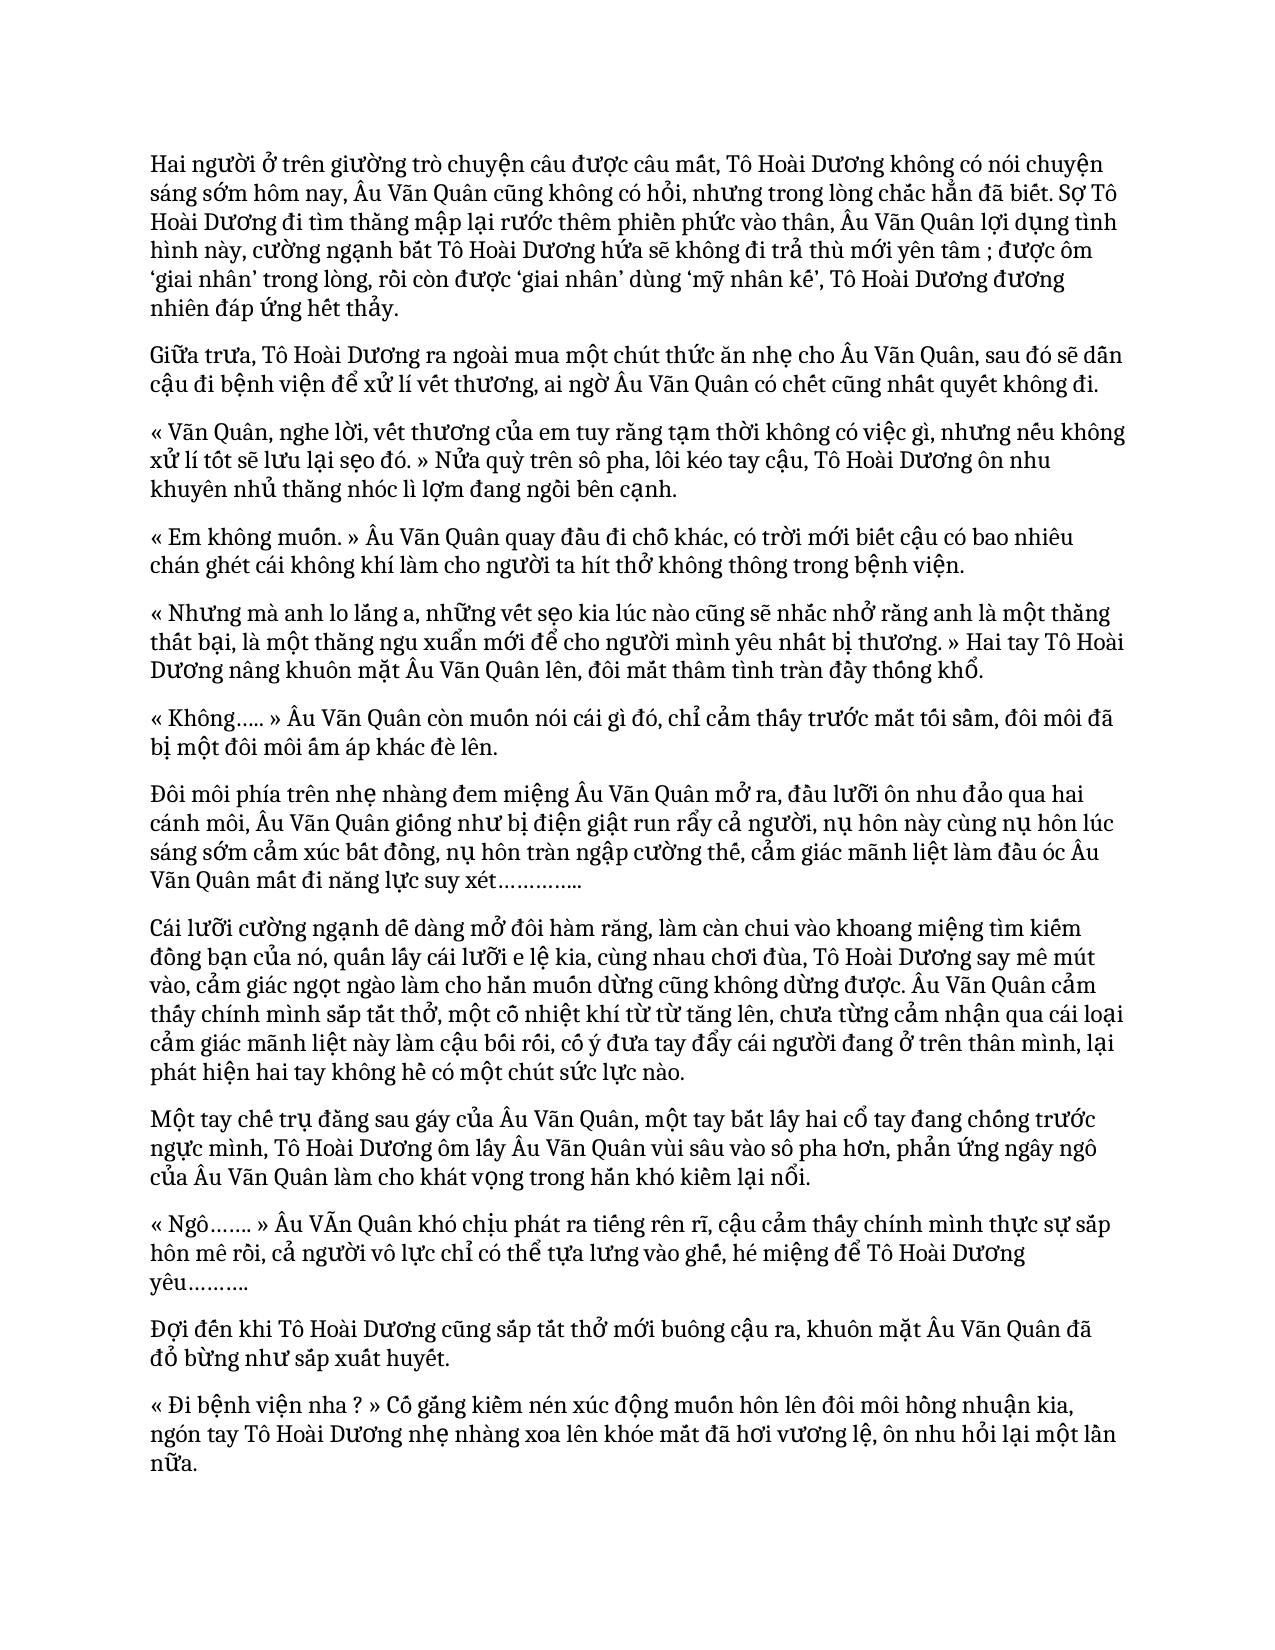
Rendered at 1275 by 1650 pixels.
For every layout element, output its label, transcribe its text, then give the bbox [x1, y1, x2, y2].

text « Vãn Quân, nghe lời, vết thương của em tuy rằng tạm thời không có việc gì, nhưng nếu không xử lí tốt sẽ lưu lại sẹo đó. » Nửa quỳ trên sô pha, lôi kéo tay cậu, Tô Hoài Dương ôn nhu khuyên nhủ thằng nhóc lì lợm đang ngồi bên cạnh. [150, 417, 1125, 504]
text Một tay chế trụ đằng sau gáy của Âu Vãn Quân, một tay bắt lấy hai cổ tay đang chống trước ngực mình, Tô Hoài Dương ôm lấy Âu Vãn Quân vùi sâu vào sô pha hơn, phản ứng ngây ngô của Âu Vãn Quân làm cho khát vọng trong hắn khó kiềm lại nổi. [150, 1105, 1125, 1191]
text Hai người ở trên giường trò chuyện câu được câu mất, Tô Hoài Dương không có nói chuyện sáng sớm hôm nay, Âu Vãn Quân cũng không có hỏi, nhưng trong lòng chắc hẳn đã biết. Sợ Tô Hoài Dương đi tìm thằng mập lại rước thêm phiền phức vào thân, Âu Vãn Quân lợi dụng tình hình này, cường ngạnh bắt Tô Hoài Dương hứa sẽ không đi trả thù mới yên tâm ; được ôm ‘giai nhân’ trong lòng, rồi còn được ‘giai nhân’ dùng ‘mỹ nhân kế’, Tô Hoài Dương đương nhiên đáp ứng hết thảy. [150, 150, 1125, 322]
text « Em không muốn. » Âu Vãn Quân quay đầu đi chỗ khác, có trời mới biết cậu có bao nhiêu chán ghét cái không khí làm cho người ta hít thở không thông trong bệnh viện. [150, 522, 1125, 580]
text Cái lưỡi cường ngạnh dễ dàng mở đôi hàm răng, làm càn chui vào khoang miệng tìm kiếm đồng bạn của nó, quấn lấy cái lưỡi e lệ kia, cùng nhau chơi đùa, Tô Hoài Dương say mê mút vào, cảm giác ngọt ngào làm cho hắn muốn dừng cũng không dừng được. Âu Vãn Quân cảm thấy chính mình sắp tắt thở, một cỗ nhiệt khí từ từ tăng lên, chưa từng cảm nhận qua cái loại cảm giác mãnh liệt này làm cậu bối rối, cố ý đưa tay đẩy cái người đang ở trên thân mình, lại phát hiện hai tay không hề có một chút sức lực nào. [150, 914, 1125, 1086]
text « Đi bệnh viện nha ? » Cố gắng kiềm nén xúc động muốn hôn lên đôi môi hồng nhuận kia, ngón tay Tô Hoài Dương nhẹ nhàng xoa lên khóe mắt đã hơi vương lệ, ôn nhu hỏi lại một lần nữa. [150, 1391, 1125, 1477]
text « Nhưng mà anh lo lắng a, những vết sẹo kia lúc nào cũng sẽ nhắc nhở rằng anh là một thằng thất bại, là một thằng ngu xuẩn mới để cho người mình yêu nhất bị thương. » Hai tay Tô Hoài Dương nâng khuôn mặt Âu Vãn Quân lên, đôi mắt thâm tình tràn đầy thống khổ. [150, 599, 1125, 685]
text « Không….. » Âu Vãn Quân còn muốn nói cái gì đó, chỉ cảm thấy trước mắt tối sầm, đôi môi đã bị một đôi môi ấm áp khác đè lên. [150, 704, 1125, 761]
text Đôi môi phía trên nhẹ nhàng đem miệng Âu Vãn Quân mở ra, đầu lưỡi ôn nhu đảo qua hai cánh môi, Âu Vãn Quân giống như bị điện giật run rẩy cả người, nụ hôn này cùng nụ hôn lúc sáng sớm cảm xúc bất đồng, nụ hôn tràn ngập cường thế, cảm giác mãnh liệt làm đầu óc Âu Vãn Quân mất đi năng lực suy xét………….. [150, 780, 1125, 895]
text « Ngô……. » Âu VÃn Quân khó chịu phát ra tiếng rên rĩ, cậu cảm thấy chính mình thực sự sắp hôn mê rồi, cả người vô lực chỉ có thể tựa lưng vào ghế, hé miệng để Tô Hoài Dương yêu………. [150, 1210, 1125, 1296]
text Giữa trưa, Tô Hoài Dương ra ngoài mua một chút thức ăn nhẹ cho Âu Vãn Quân, sau đó sẽ dẫn cậu đi bệnh viện để xử lí vết thương, ai ngờ Âu Vãn Quân có chết cũng nhất quyết không đi. [150, 341, 1125, 399]
text Đợi đến khi Tô Hoài Dương cũng sắp tắt thở mới buông cậu ra, khuôn mặt Âu Vãn Quân đã đỏ bừng như sắp xuất huyết. [150, 1315, 1125, 1372]
